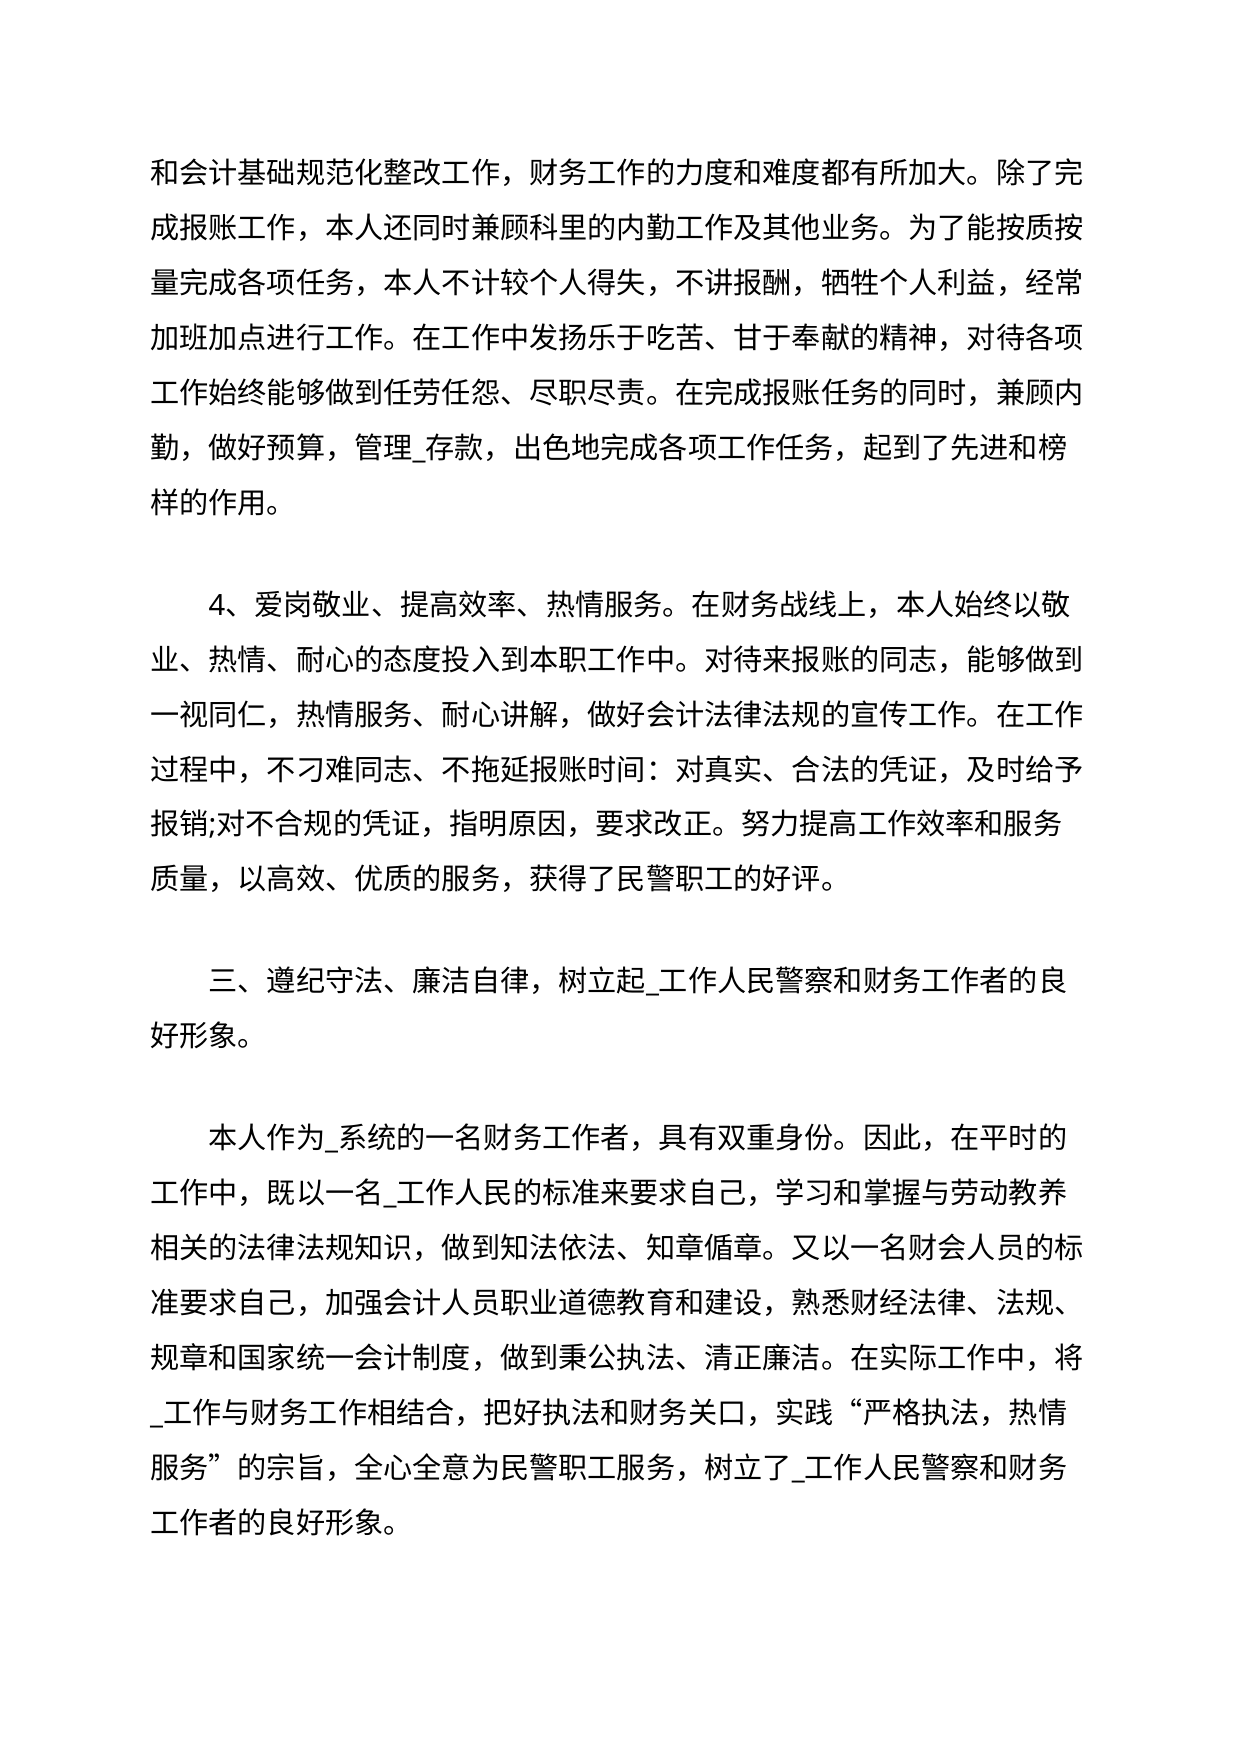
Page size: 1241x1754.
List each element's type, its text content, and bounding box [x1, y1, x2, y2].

text 4、爱岗敬业、提高效率、热情服务。在财务战线上，本人始终以敬业、热情、耐心的态度投入到本职工作中。对待来报账的同志，能够做到一视同仁，热情服务、耐心讲解，做好会计法律法规的宣传工作。在工作过程中，不刁难同志、不拖延报账时间：对真实、合法的凭证，及时给予报销;对不合规的凭证，指明原因，要求改正。努力提高工作效率和服务质量，以高效、优质的服务，获得了民警职工的好评。 [150, 581, 1090, 898]
text 三、遵纪守法、廉洁自律，树立起_工作人民警察和财务工作者的良好形象。 [150, 958, 1090, 1055]
text 本人作为_系统的一名财务工作者，具有双重身份。因此，在平时的工作中，既以一名_工作人民的标准来要求自己，学习和掌握与劳动教养相关的法律法规知识，做到知法依法、知章偱章。又以一名财会人员的标准要求自己，加强会计人员职业道德教育和建设，熟悉财经法律、法规、规章和国家统一会计制度，做到秉公执法、清正廉洁。在实际工作中，将_工作与财务工作相结合，把好执法和财务关口，实践“严格执法，热情服务”的宗旨，全心全意为民警职工服务，树立了_工作人民警察和财务工作者的良好形象。 [150, 1114, 1090, 1541]
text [150, 150, 1090, 522]
